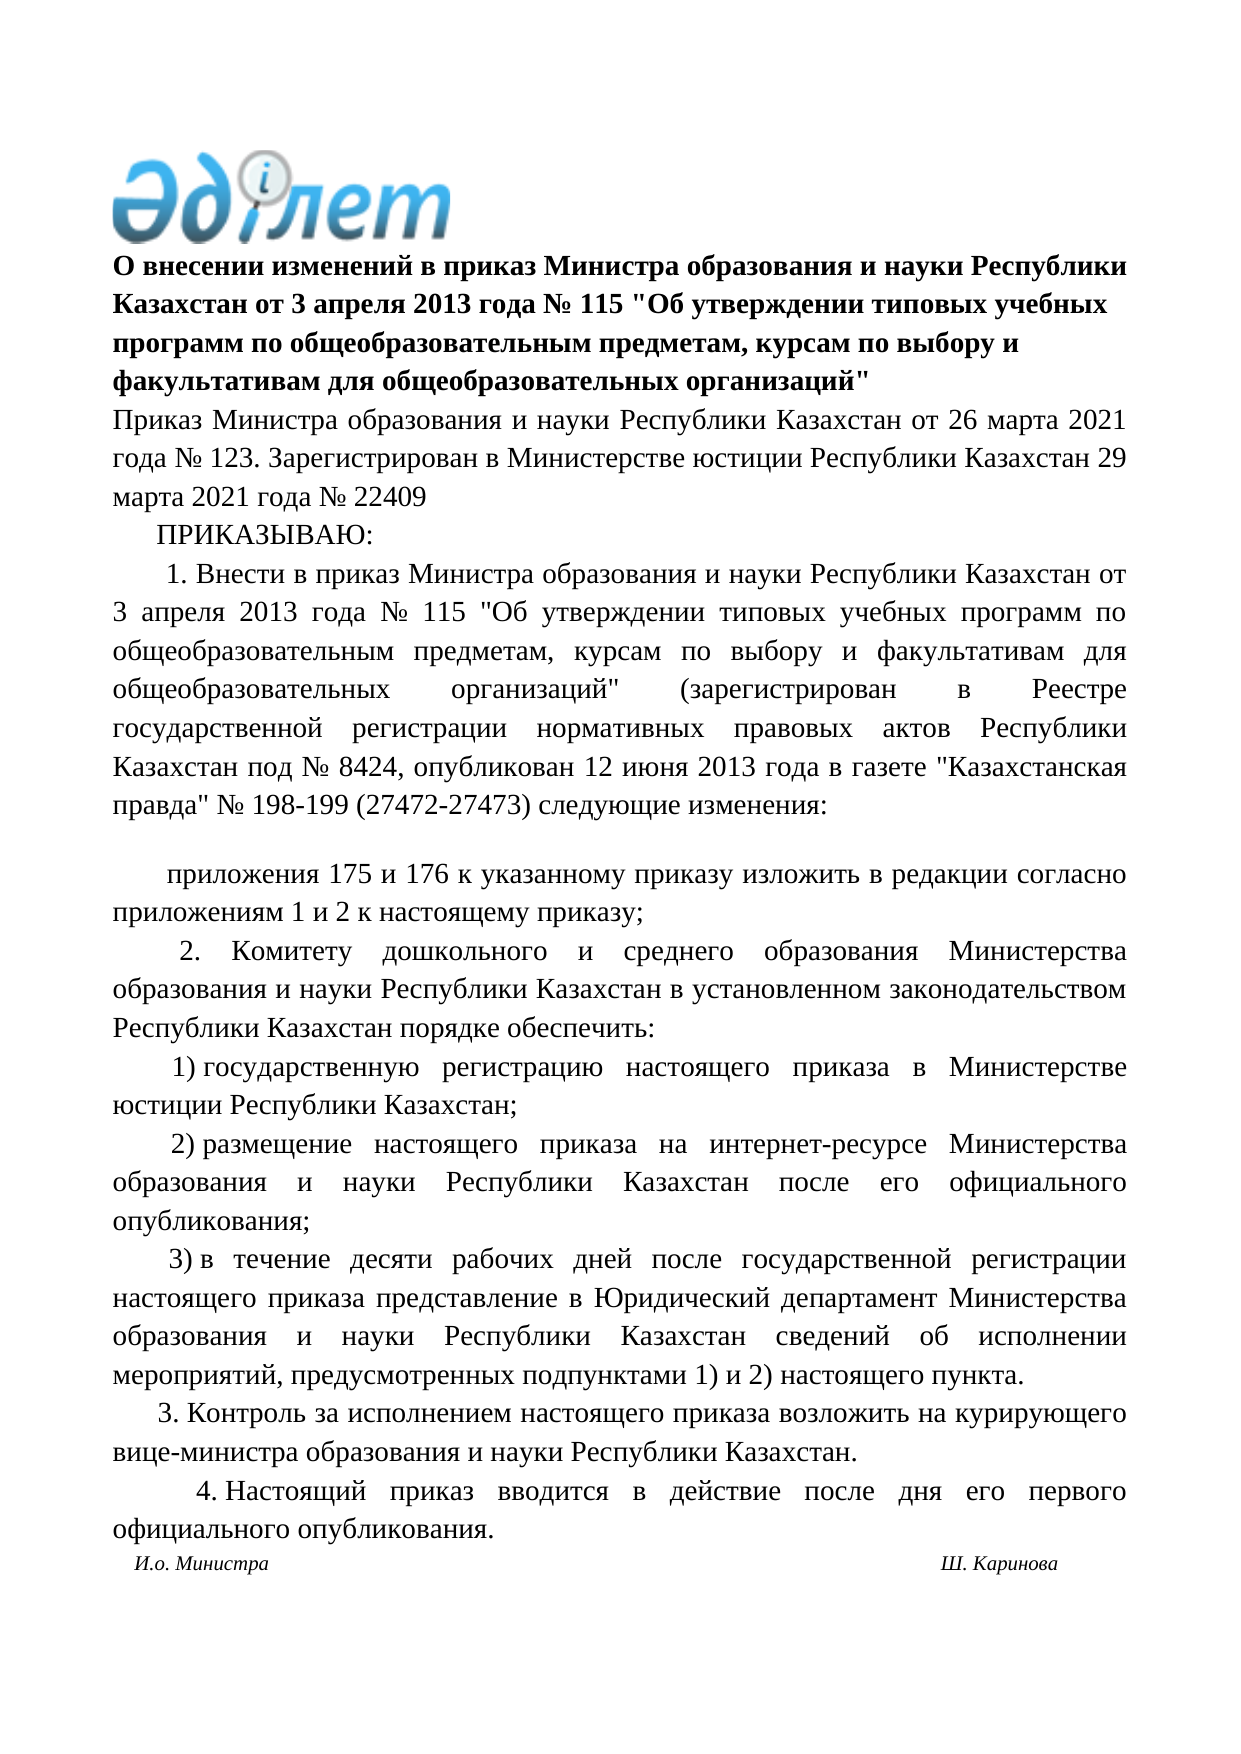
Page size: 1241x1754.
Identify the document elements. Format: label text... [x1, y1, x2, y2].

text 1) государственную регистрацию настоящего приказа в Министерстве юстиции Республики Казахстан; [112, 1049, 1128, 1121]
text приложения 175 и 176 к указанному приказу изложить в редакции согласно приложениям 1 и 2 к настоящему приказу; [112, 856, 1128, 928]
table_header Ш. Каринова [939, 1550, 1240, 1581]
text ПРИКАЗЫВАЮ: [112, 517, 1128, 551]
picture [112, 150, 451, 244]
text 3) в течение десяти рабочих дней после государственной регистрации настоящего приказа представление в Юридический департамент Министерства образования и науки Республики Казахстан сведений об исполнении мероприятий, предусмотренных подпунктами 1) и 2) настоящего пункта. [112, 1241, 1128, 1391]
text О внесении изменений в приказ Министра образования и науки Республики Казахстан от 3 апреля 2013 года № 115 "Об утверждении типовых учебных программ по общеобразовательным предметам, курсам по выбору и факультативам для общеобразовательных организаций" [112, 248, 1128, 397]
text 1. Внести в приказ Министра образования и науки Республики Казахстан от 3 апреля 2013 года № 115 "Об утверждении типовых учебных программ по общеобразовательным предметам, курсам по выбору и факультативам для общеобразовательных организаций" (зарегистрирован в Реестре государственной регистрации нормативных правовых актов Республики Казахстан под № 8424, опубликован 12 июня 2013 года в газете "Казахстанская правда" № 198-199 (27472-27473) следующие изменения: [112, 556, 1128, 821]
table_header И.о. Министра [101, 1550, 939, 1581]
text 2) размещение настоящего приказа на интернет-ресурсе Министерства образования и науки Республики Казахстан после его официального опубликования; [112, 1126, 1128, 1236]
text 4. Настоящий приказ вводится в действие после дня его первого официального опубликования. [112, 1473, 1128, 1545]
text 3. Контроль за исполнением настоящего приказа возложить на курирующего вице-министра образования и науки Республики Казахстан. [112, 1396, 1128, 1468]
text Приказ Министра образования и науки Республики Казахстан от 26 марта 2021 года № 123. Зарегистрирован в Министерстве юстиции Республики Казахстан 29 марта 2021 года № 22409 [112, 402, 1128, 512]
text 2. Комитету дошкольного и среднего образования Министерства образования и науки Республики Казахстан в установленном законодательством Республики Казахстан порядке обеспечить: [112, 933, 1128, 1044]
